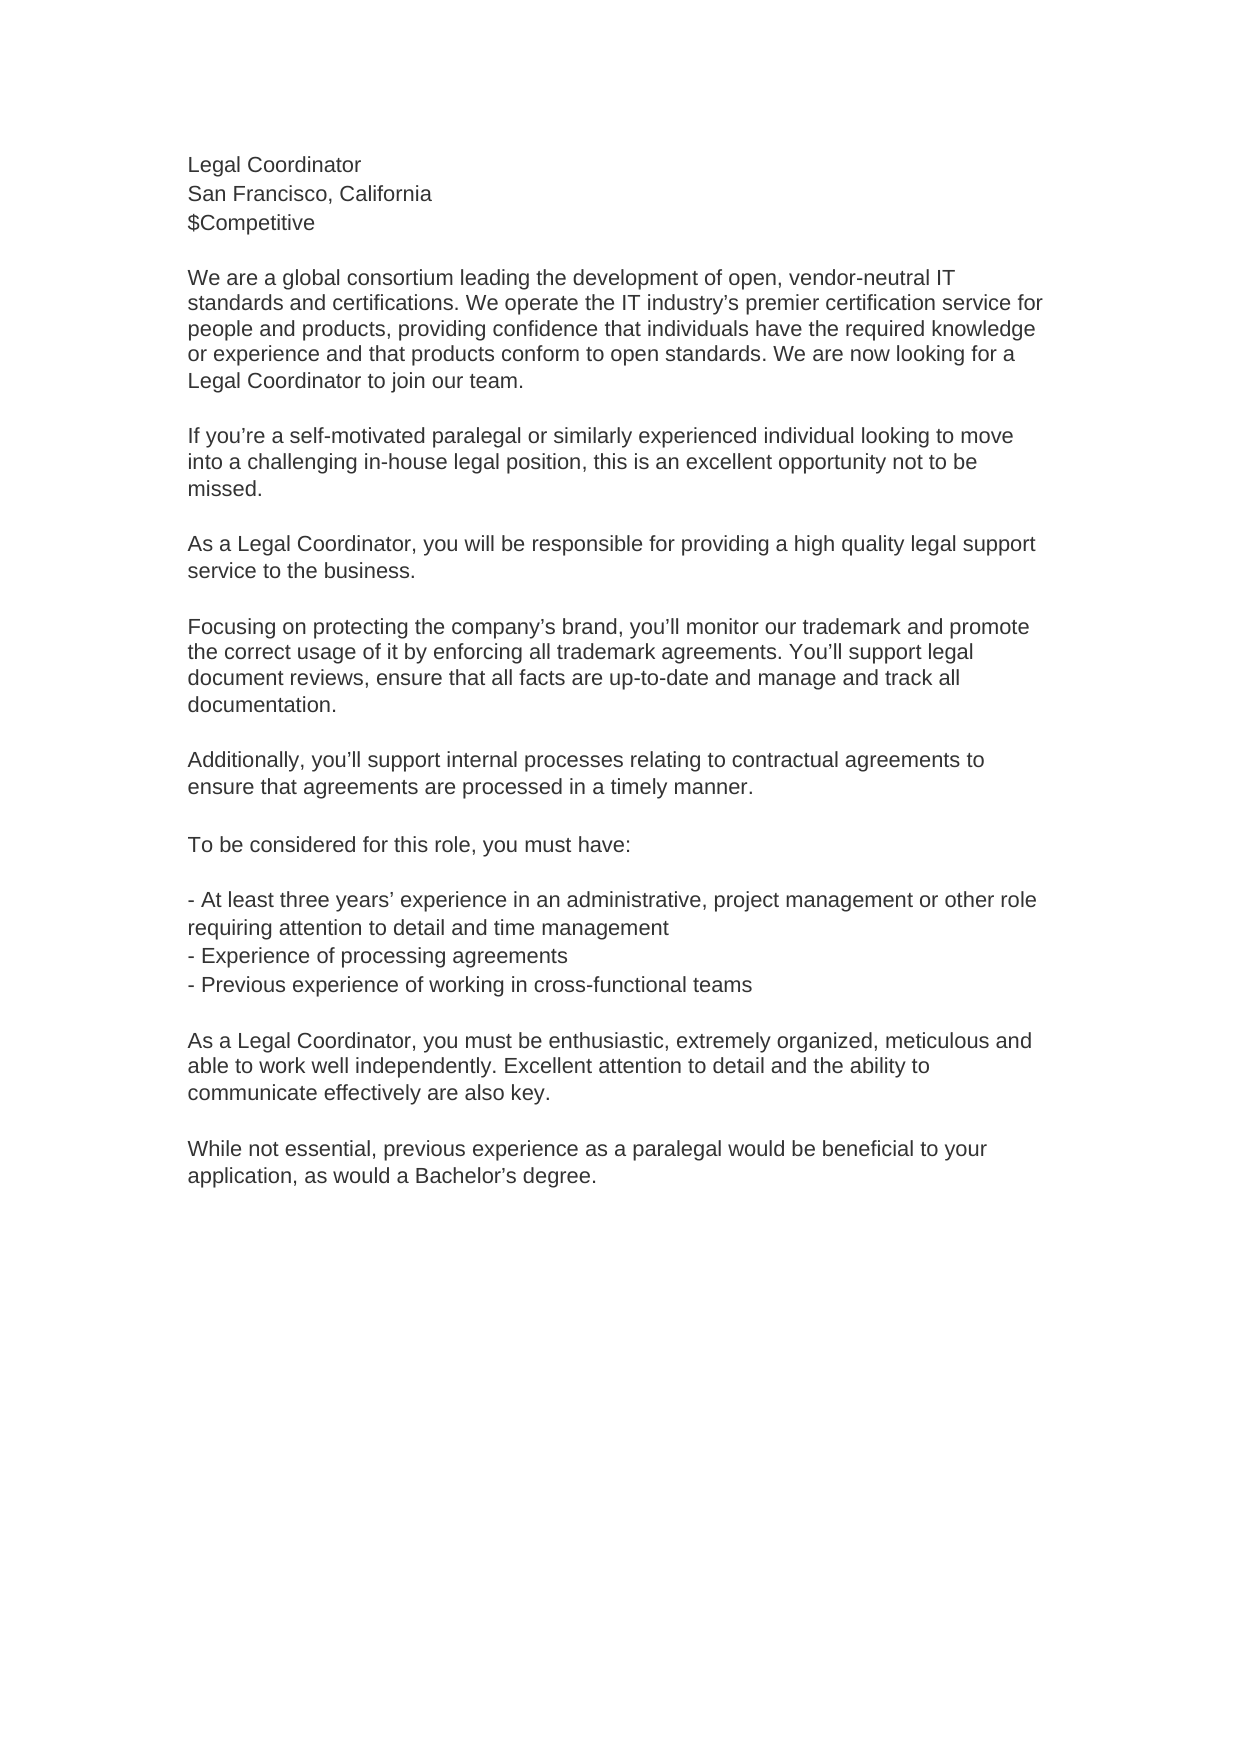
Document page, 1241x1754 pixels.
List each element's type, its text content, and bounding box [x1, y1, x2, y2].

text Legal Coordinator San Francisco, California $Competitive We are a global consortium leading the development of open, vendor-neutral IT standards and certifications. We operate the IT industry’s premier certification service for people and products, providing confidence that individuals have the required knowledge or experience and that products conform to open standards. We are now looking for a Legal Coordinator to join our team. If you’re a self-motivated paralegal or similarly experienced individual looking to move into a challenging in-house legal position, this is an excellent opportunity not to be missed. As a Legal Coordinator, you will be responsible for providing a high quality legal support service to the business. Focusing on protecting the company’s brand, you’ll monitor our trademark and promote the correct usage of it by enforcing all trademark agreements. You’ll support legal document reviews, ensure that all facts are up-to-date and manage and track all documentation. Additionally, you’ll support internal processes relating to contractual agreements to ensure that agreements are processed in a timely manner. To be considered for this role, you must have: - At least three years’ experience in an administrative, project management or other role requiring attention to detail and time management - Experience of processing agreements - Previous experience of working in cross-functional teams As a Legal Coordinator, you must be enthusiastic, extremely organized, meticulous and able to work well independently. Excellent attention to detail and the ability to communicate effectively are also key. While not essential, previous experience as a paralegal would be beneficial to your application, as would a Bachelor’s degree. [187, 150, 1053, 1189]
